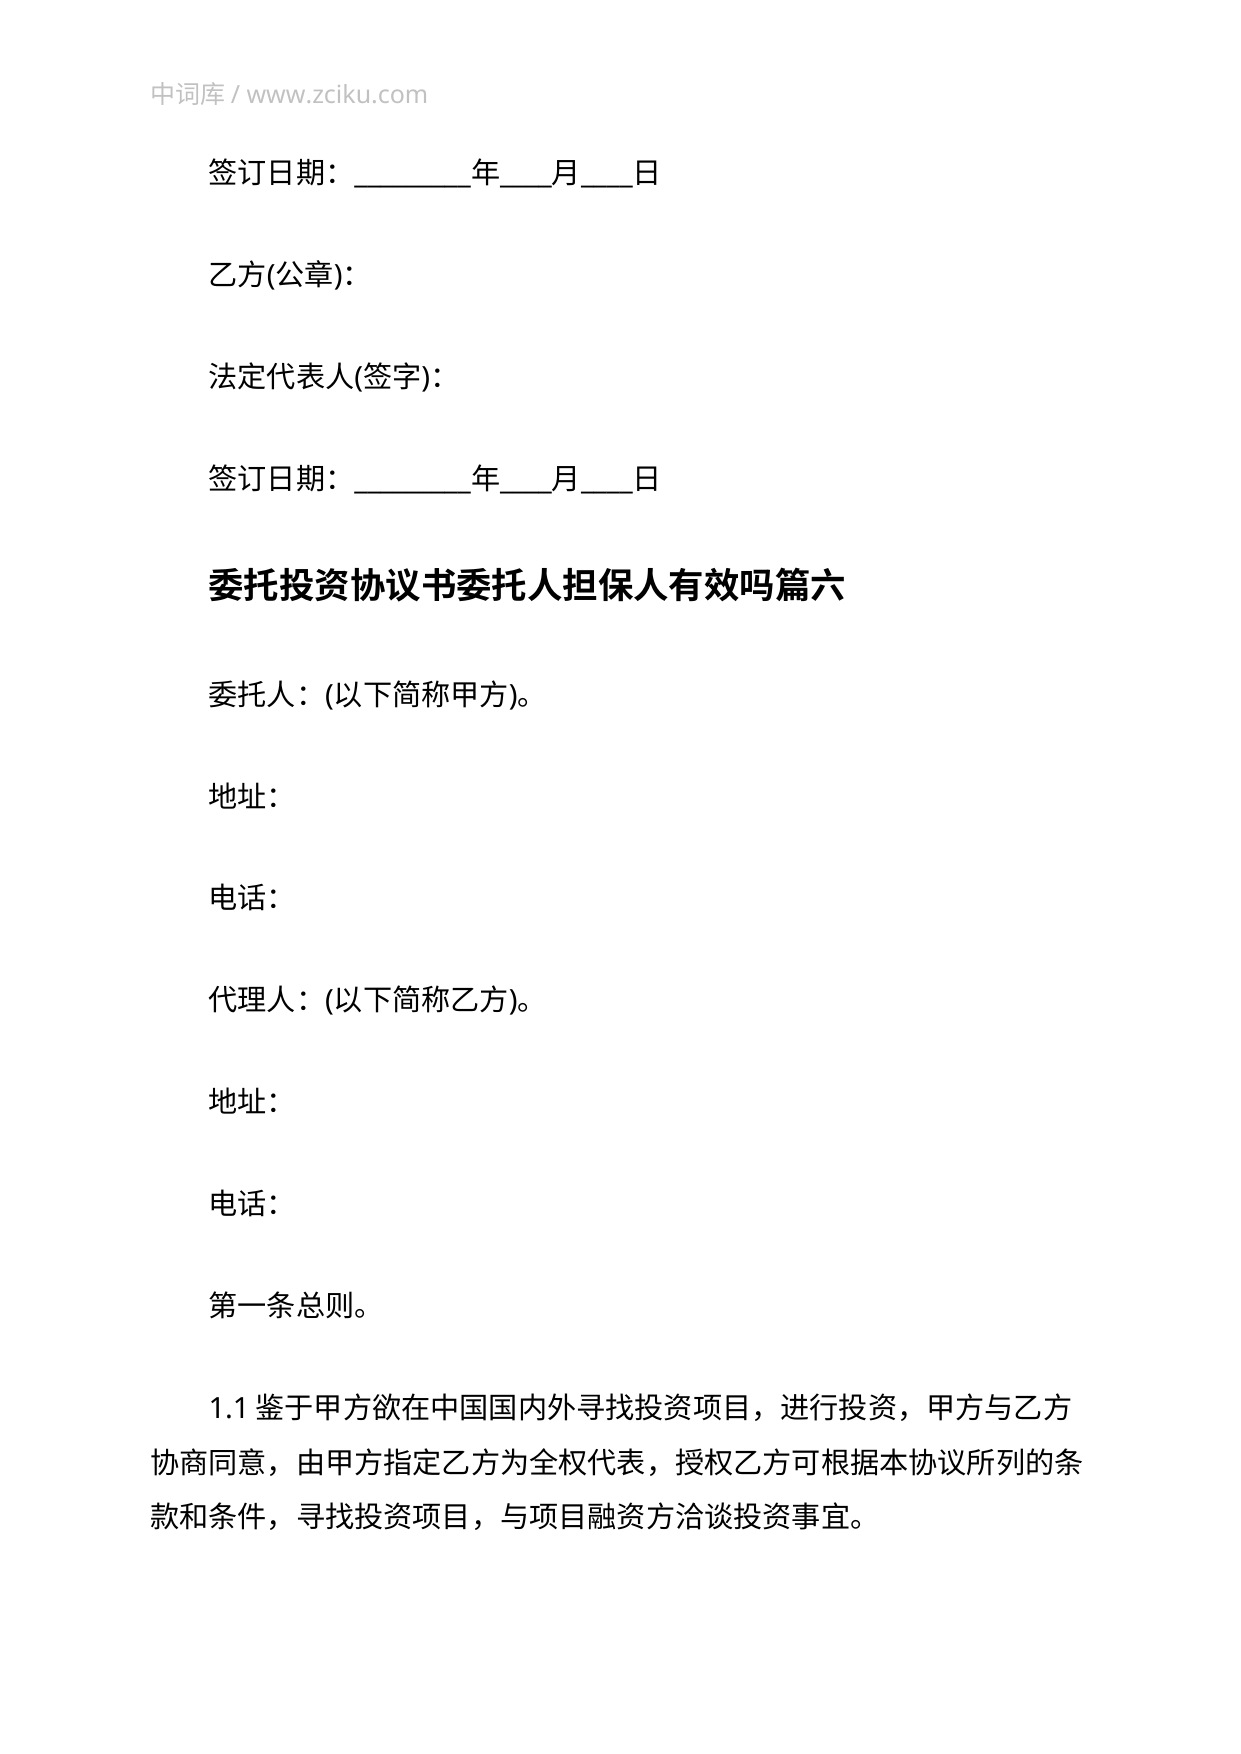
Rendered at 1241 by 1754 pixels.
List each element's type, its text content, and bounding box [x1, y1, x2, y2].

text 委托人：(以下简称甲方)。 [150, 671, 1090, 714]
text 法定代表人(签字)： [150, 354, 1090, 396]
text 第一条总则。 [150, 1282, 1090, 1325]
text 乙方(公章)： [150, 252, 1090, 294]
text 地址： [150, 1079, 1090, 1121]
text 电话： [150, 1181, 1090, 1223]
text 电话： [150, 875, 1090, 917]
text 签订日期：_________年____月____日 [150, 456, 1090, 498]
text 地址： [150, 773, 1090, 816]
text 代理人：(以下简称乙方)。 [150, 977, 1090, 1019]
text 1.1鉴于甲方欲在中国国内外寻找投资项目，进行投资，甲方与乙方协商同意，由甲方指定乙方为全权代表，授权乙方可根据本协议所列的条款和条件，寻找投资项目，与项目融资方洽谈投资事宜。 [150, 1384, 1090, 1536]
text 签订日期：_________年____月____日 [150, 150, 1090, 192]
text 委托投资协议书委托人担保人有效吗篇六 [150, 558, 1090, 609]
